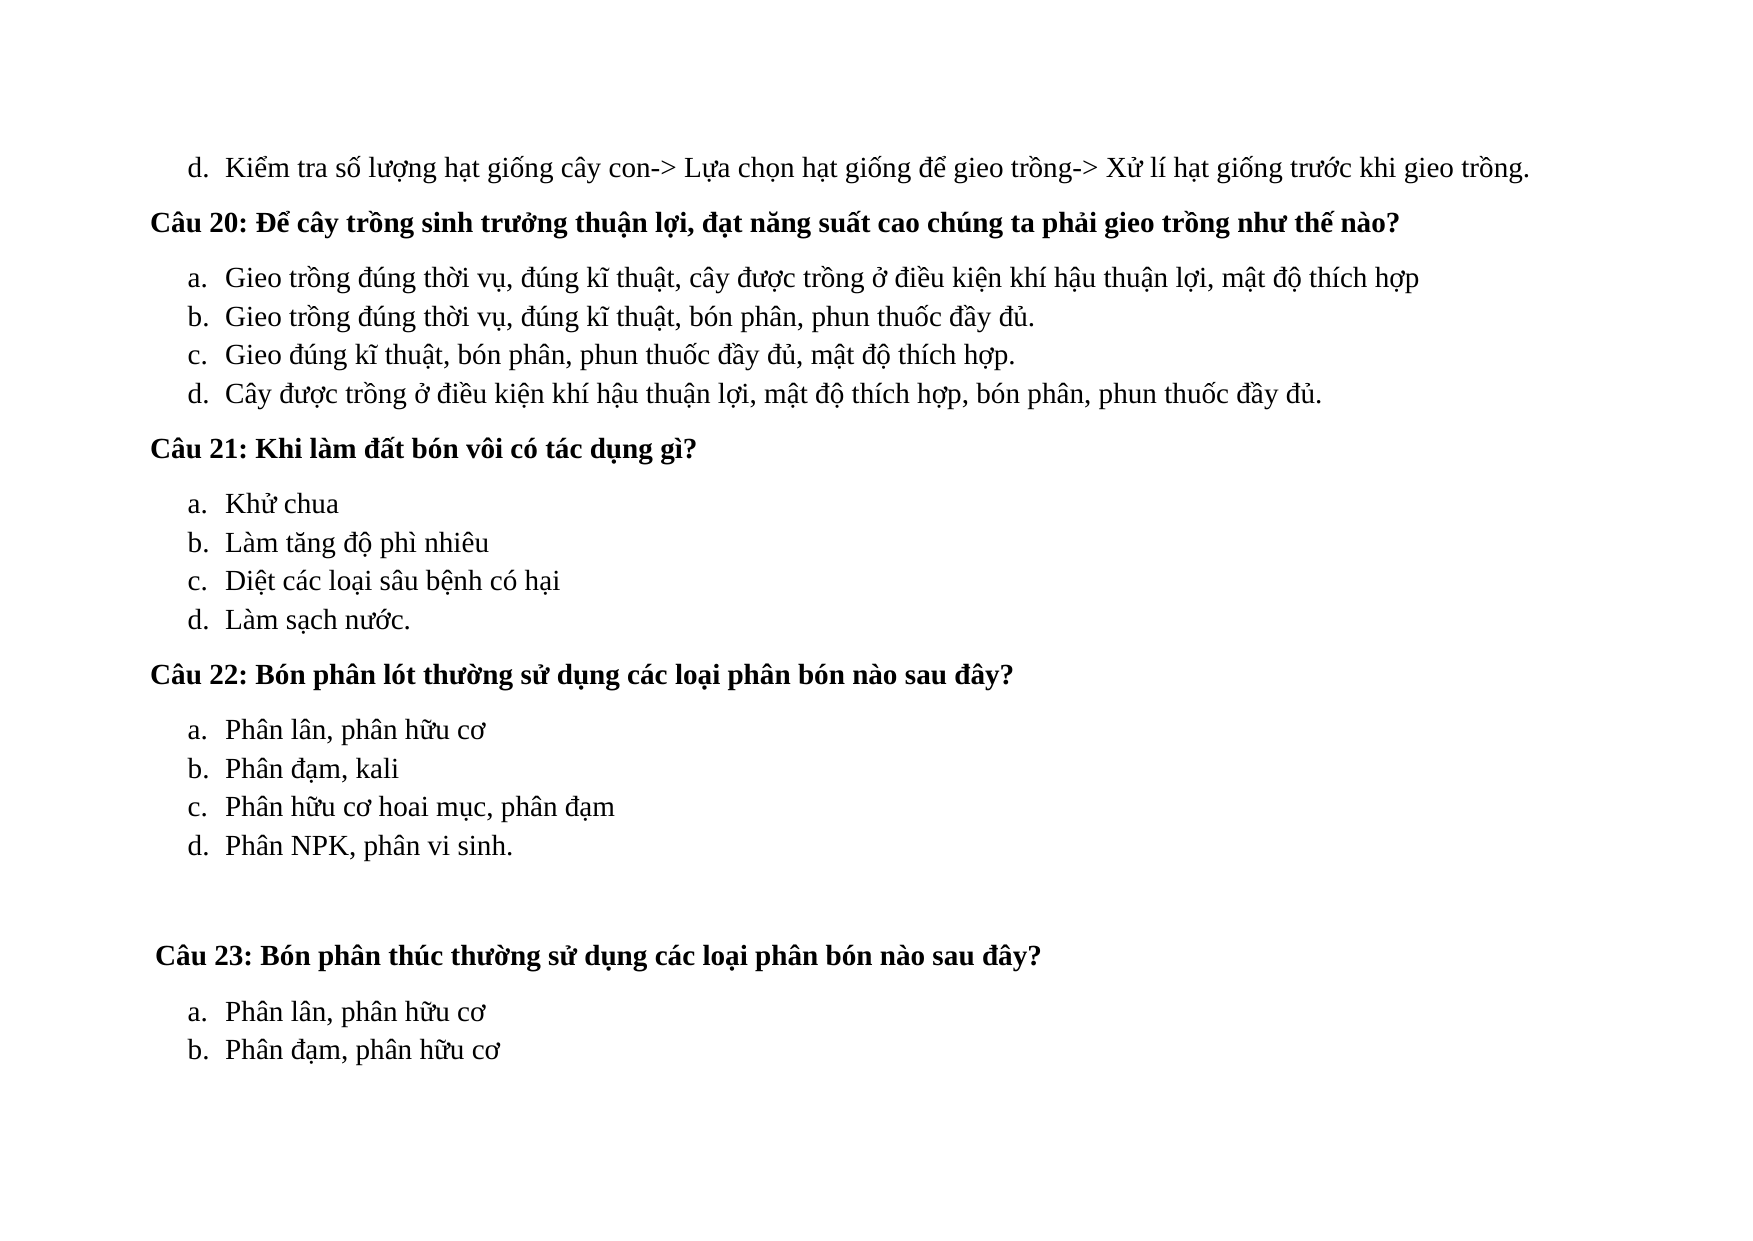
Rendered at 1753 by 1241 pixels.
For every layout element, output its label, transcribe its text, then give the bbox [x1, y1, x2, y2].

text Câu 22: Bón phân lót thường sử dụng các loại phân bón nào sau đây? [150, 657, 1602, 691]
text Câu 23: Bón phân thúc thường sử dụng các loại phân bón nào sau đây? [155, 938, 1597, 972]
text Câu 21: Khi làm đất bón vôi có tác dụng gì? [150, 431, 1602, 465]
list Làm tăng độ phì nhiêu [187, 525, 1602, 558]
list Khử chua [187, 486, 1602, 520]
list Gieo trồng đúng thời vụ, đúng kĩ thuật, cây được trồng ở điều kiện khí hậu thuận lợi, mật độ thích hợp [187, 260, 1602, 294]
text Câu 20: Để cây trồng sinh trưởng thuận lợi, đạt năng suất cao chúng ta phải gieo trồng như thế nào? [150, 205, 1602, 239]
list Phân hữu cơ hoai mục, phân đạm [187, 789, 1602, 823]
list Cây được trồng ở điều kiện khí hậu thuận lợi, mật độ thích hợp, bón phân, phun thuốc đầy đủ. [187, 376, 1602, 409]
list Gieo đúng kĩ thuật, bón phân, phun thuốc đầy đủ, mật độ thích hợp. [187, 337, 1602, 371]
list Phân NPK, phân vi sinh. [187, 828, 1602, 862]
list Làm sạch nước. [187, 602, 1602, 636]
list Diệt các loại sâu bệnh có hại [187, 563, 1602, 597]
list Phân lân, phân hữu cơ [187, 994, 1602, 1027]
list Phân đạm, kali [187, 751, 1602, 784]
list Kiểm tra số lượng hạt giống cây con-> Lựa chọn hạt giống để gieo trồng-> Xử lí hạt giống trước khi gieo trồng. [187, 150, 1602, 183]
list Gieo trồng đúng thời vụ, đúng kĩ thuật, bón phân, phun thuốc đầy đủ. [187, 299, 1602, 332]
list Phân lân, phân hữu cơ [187, 712, 1602, 746]
list Phân đạm, phân hữu cơ [187, 1032, 1602, 1066]
